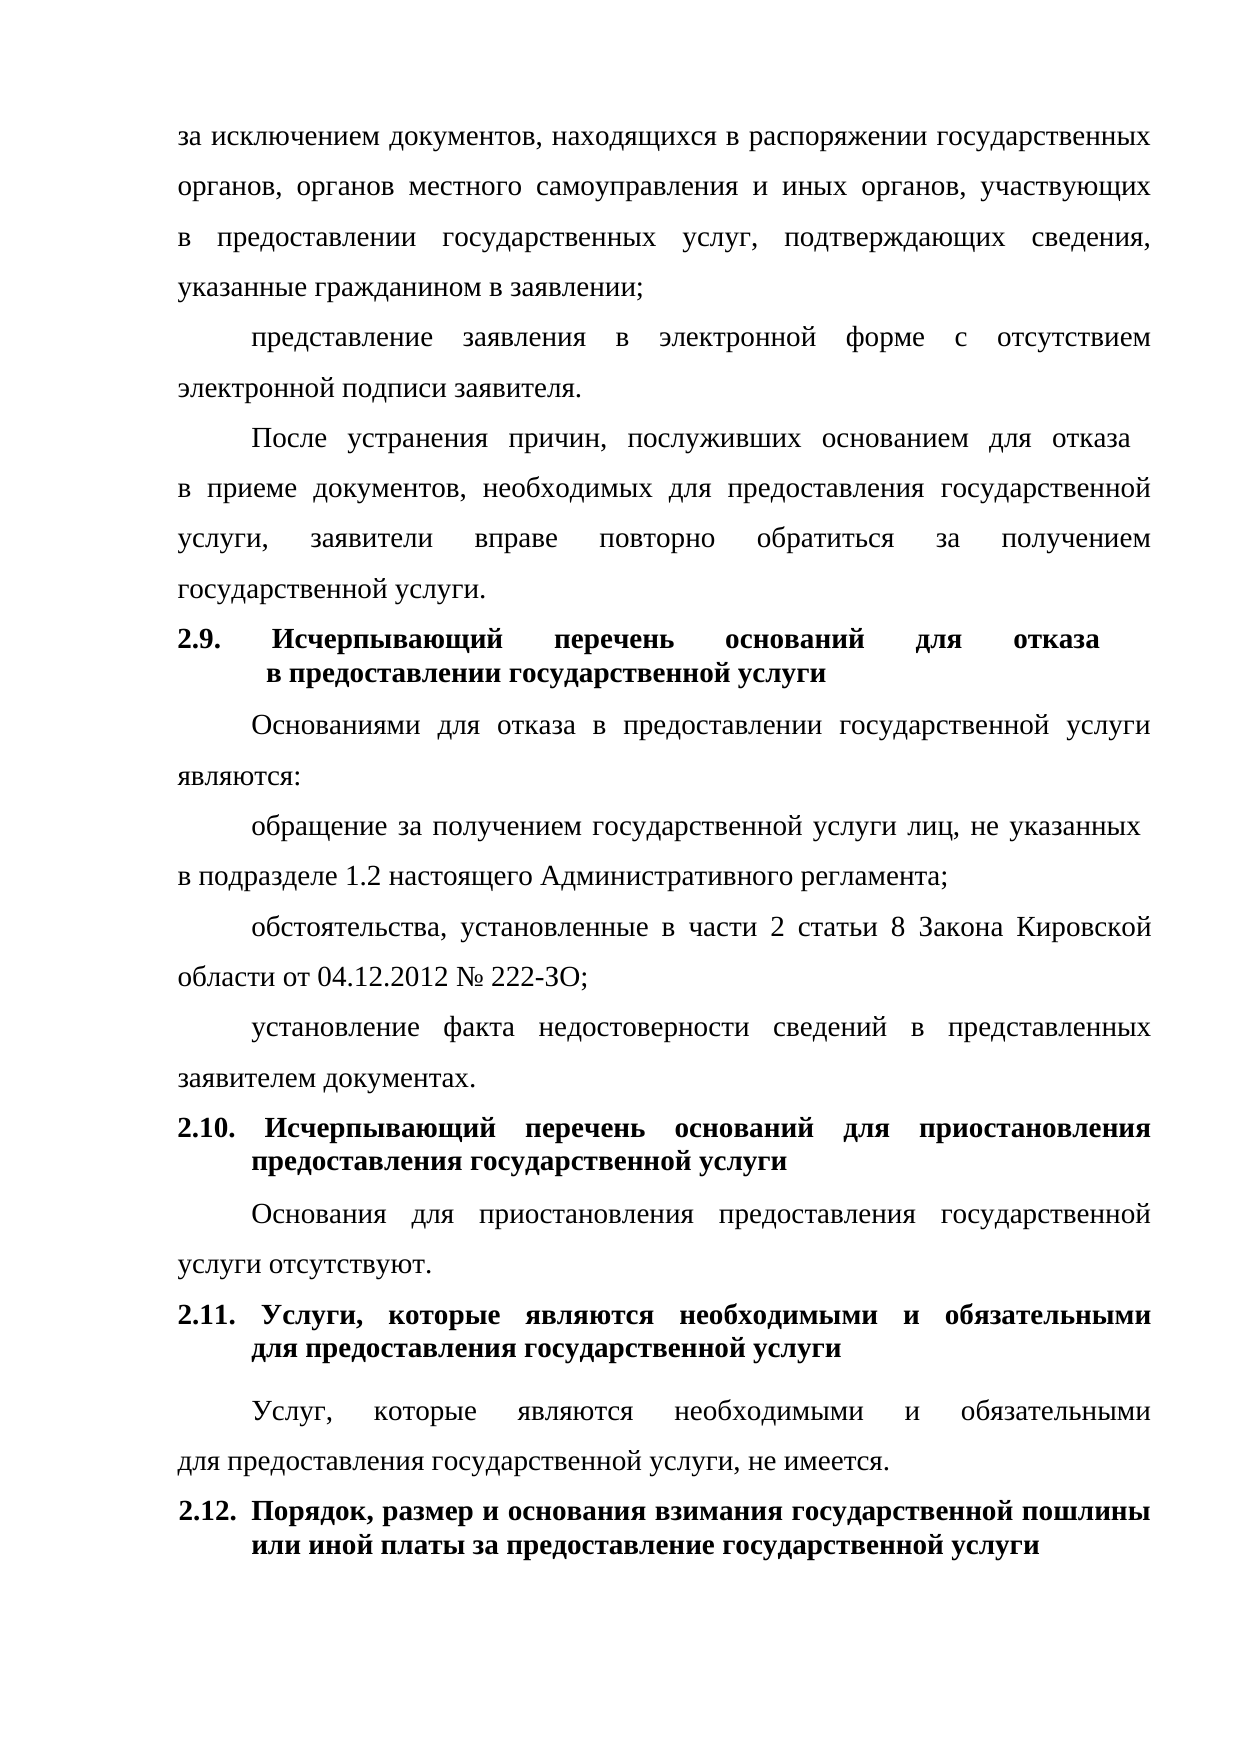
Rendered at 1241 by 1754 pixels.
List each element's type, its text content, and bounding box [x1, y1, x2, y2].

text 2.9. Исчерпывающий перечень оснований для отказа в предоставлении государственной услуги [177, 621, 1152, 688]
text 2.11. Услуги, которые являются необходимыми и обязательными для предоставления государственной услуги [177, 1297, 1152, 1364]
text Основаниями для отказа в предоставлении государственной услуги являются: [177, 707, 1152, 791]
text 2.10. Исчерпывающий перечень оснований для приостановления предоставления государственной услуги [177, 1110, 1152, 1177]
text обращение за получением государственной услуги лиц, не указанных в подразделе 1.2 настоящего Административного регламента; [177, 808, 1152, 892]
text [177, 118, 1152, 303]
text Услуг, которые являются необходимыми и обязательными для предоставления государственной услуги, не имеется. [177, 1393, 1152, 1477]
text 2.12. Порядок, размер и основания взимания государственной пошлины или иной платы за предоставление государственной услуги [178, 1493, 1152, 1560]
text установление факта недостоверности сведений в представленных заявителем документах. [177, 1009, 1152, 1093]
text обстоятельства, установленные в части 2 статьи 8 Закона Кировской области от 04.12.2012 № 222-ЗО; [177, 909, 1152, 993]
text После устранения причин, послуживших основанием для отказа в приеме документов, необходимых для предоставления государственной услуги, заявители вправе повторно обратиться за получением государственной услуги. [177, 420, 1152, 604]
text Основания для приостановления предоставления государственной услуги отсутствуют. [177, 1196, 1152, 1280]
text представление заявления в электронной форме с отсутствием электронной подписи заявителя. [177, 319, 1152, 403]
